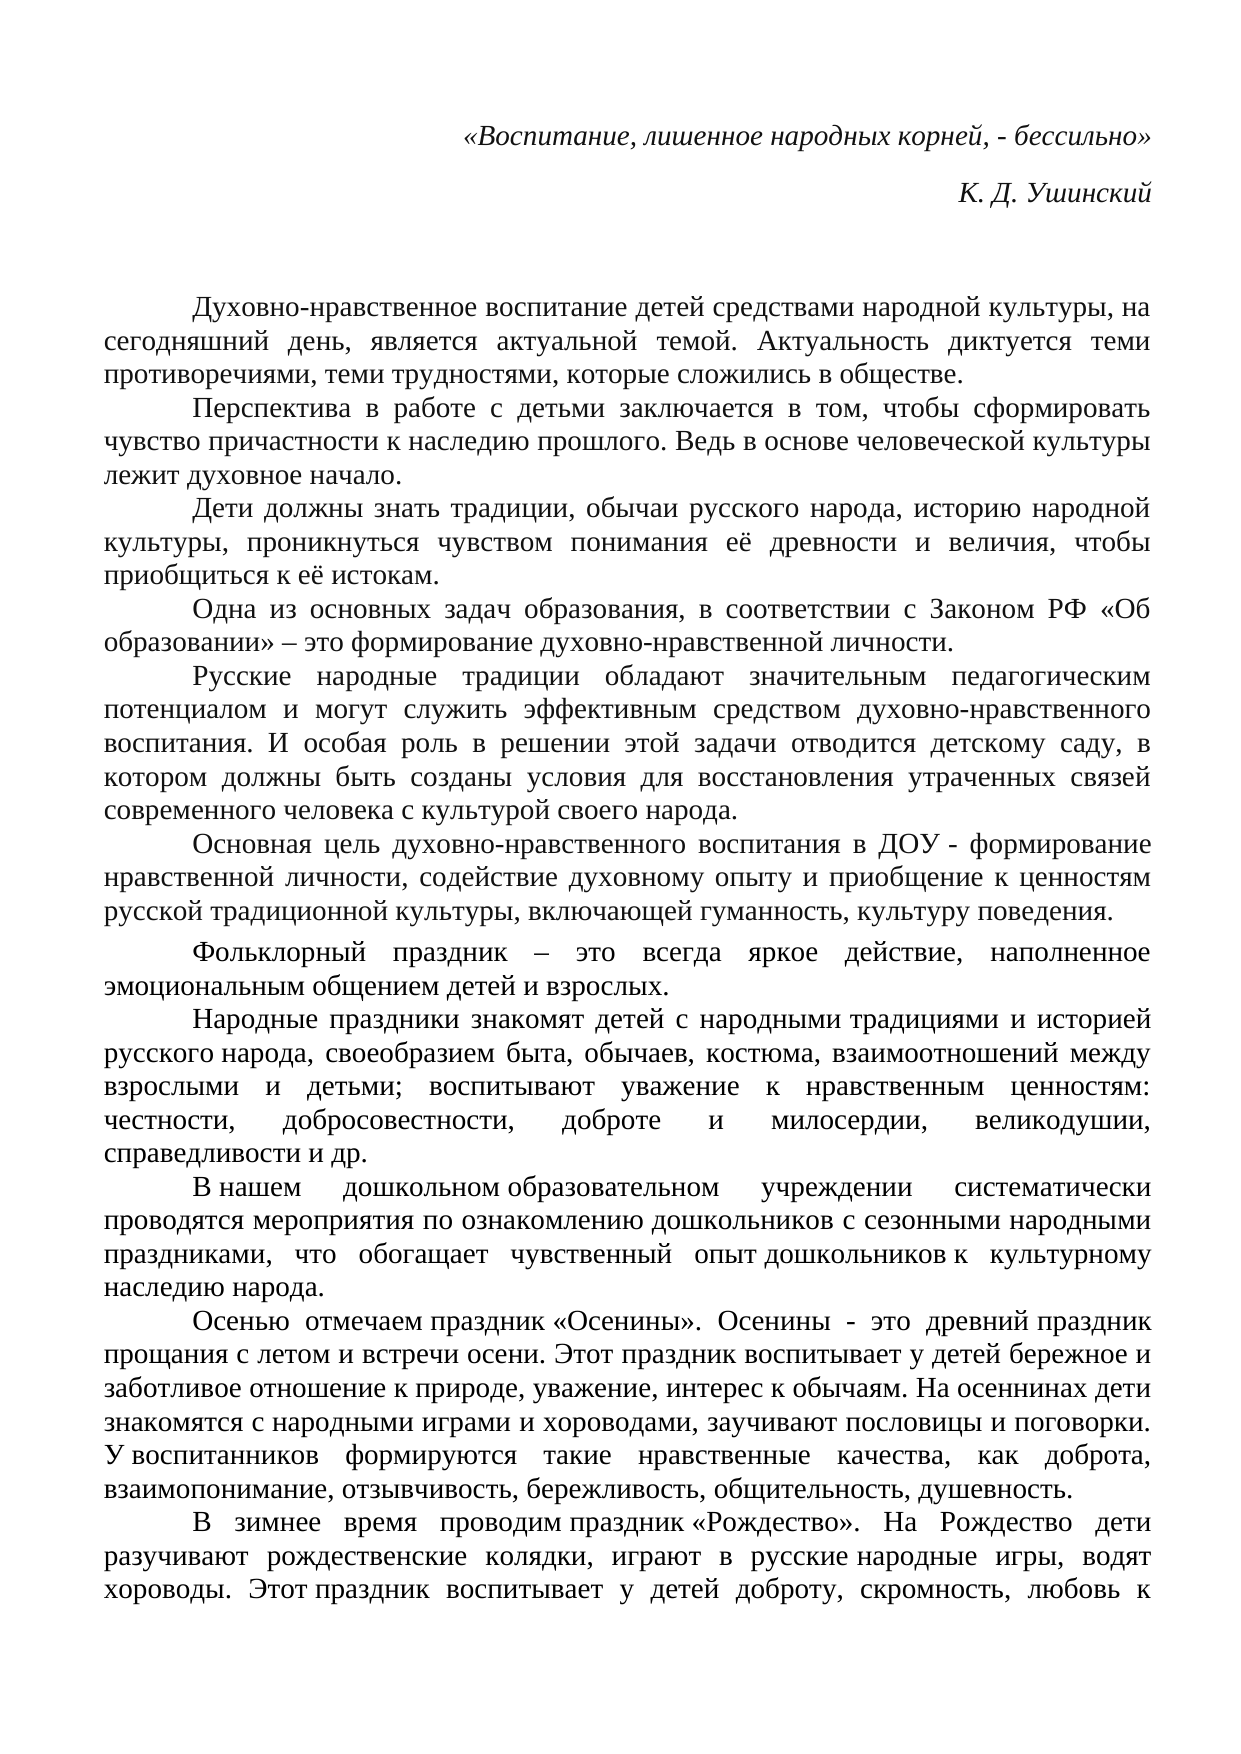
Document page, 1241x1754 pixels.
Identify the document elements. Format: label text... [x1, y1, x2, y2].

text В нашем дошкольном образовательном учреждении систематически проводятся мероприятия по ознакомлению дошкольников с сезонными народными праздниками, что обогащает чувственный опыт дошкольников к культурному наследию народа. [103, 1169, 1152, 1303]
text К. Д. Ушинский [103, 175, 1152, 209]
text Фольклорный праздник – это всегда яркое действие, наполненное эмоциональным общением детей и взрослых. [103, 934, 1152, 1001]
text Духовно-нравственное воспитание детей средствами народной культуры, на сегодняшний день, является актуальной темой. Актуальность диктуется теми противоречиями, теми трудностями, которые сложились в обществе. [103, 289, 1152, 390]
text Русские народные традиции обладают значительным педагогическим потенциалом и могут служить эффективным средством духовно-нравственного воспитания. И особая роль в решении этой задачи отводится детскому саду, в котором должны быть созданы условия для восстановления утраченных связей современного человека с культурой своего народа. [103, 658, 1152, 826]
text Одна из основных задач образования, в соответствии с Законом РФ «Об образовании» – это формирование духовно-нравственной личности. [103, 591, 1152, 658]
text Дети должны знать традиции, обычаи русского народа, историю народной культуры, проникнуться чувством понимания её древности и величия, чтобы приобщиться к её истокам. [103, 490, 1152, 591]
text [103, 1504, 1152, 1605]
text Народные праздники знакомят детей с народными традициями и историей русского народа, своеобразием быта, обычаев, костюма, взаимоотношений между взрослыми и детьми; воспитывают уважение к нравственным ценностям: честности, добросовестности, доброте и милосердии, великодушии, справедливости и др. [103, 1001, 1152, 1169]
text Основная цель духовно-нравственного воспитания в ДОУ - формирование нравственной личности, содействие духовному опыту и приобщение к ценностям русской традиционной культуры, включающей гуманность, культуру поведения. [103, 826, 1152, 926]
text Осенью отмечаем праздник «Осенины». Осенины - это древний праздник прощания с летом и встречи осени. Этот праздник воспитывает у детей бережное и заботливое отношение к природе, уважение, интерес к обычаям. На осеннинах дети знакомятся с народными играми и хороводами, заучивают пословицы и поговорки. У воспитанников формируются такие нравственные качества, как доброта, взаимопонимание, отзывчивость, бережливость, общительность, душевность. [103, 1303, 1152, 1504]
text Перспектива в работе с детьми заключается в том, чтобы сформировать чувство причастности к наследию прошлого. Ведь в основе человеческой культуры лежит духовное начало. [103, 390, 1152, 490]
text «Воспитание, лишенное народных корней, - бессильно» [103, 118, 1152, 152]
